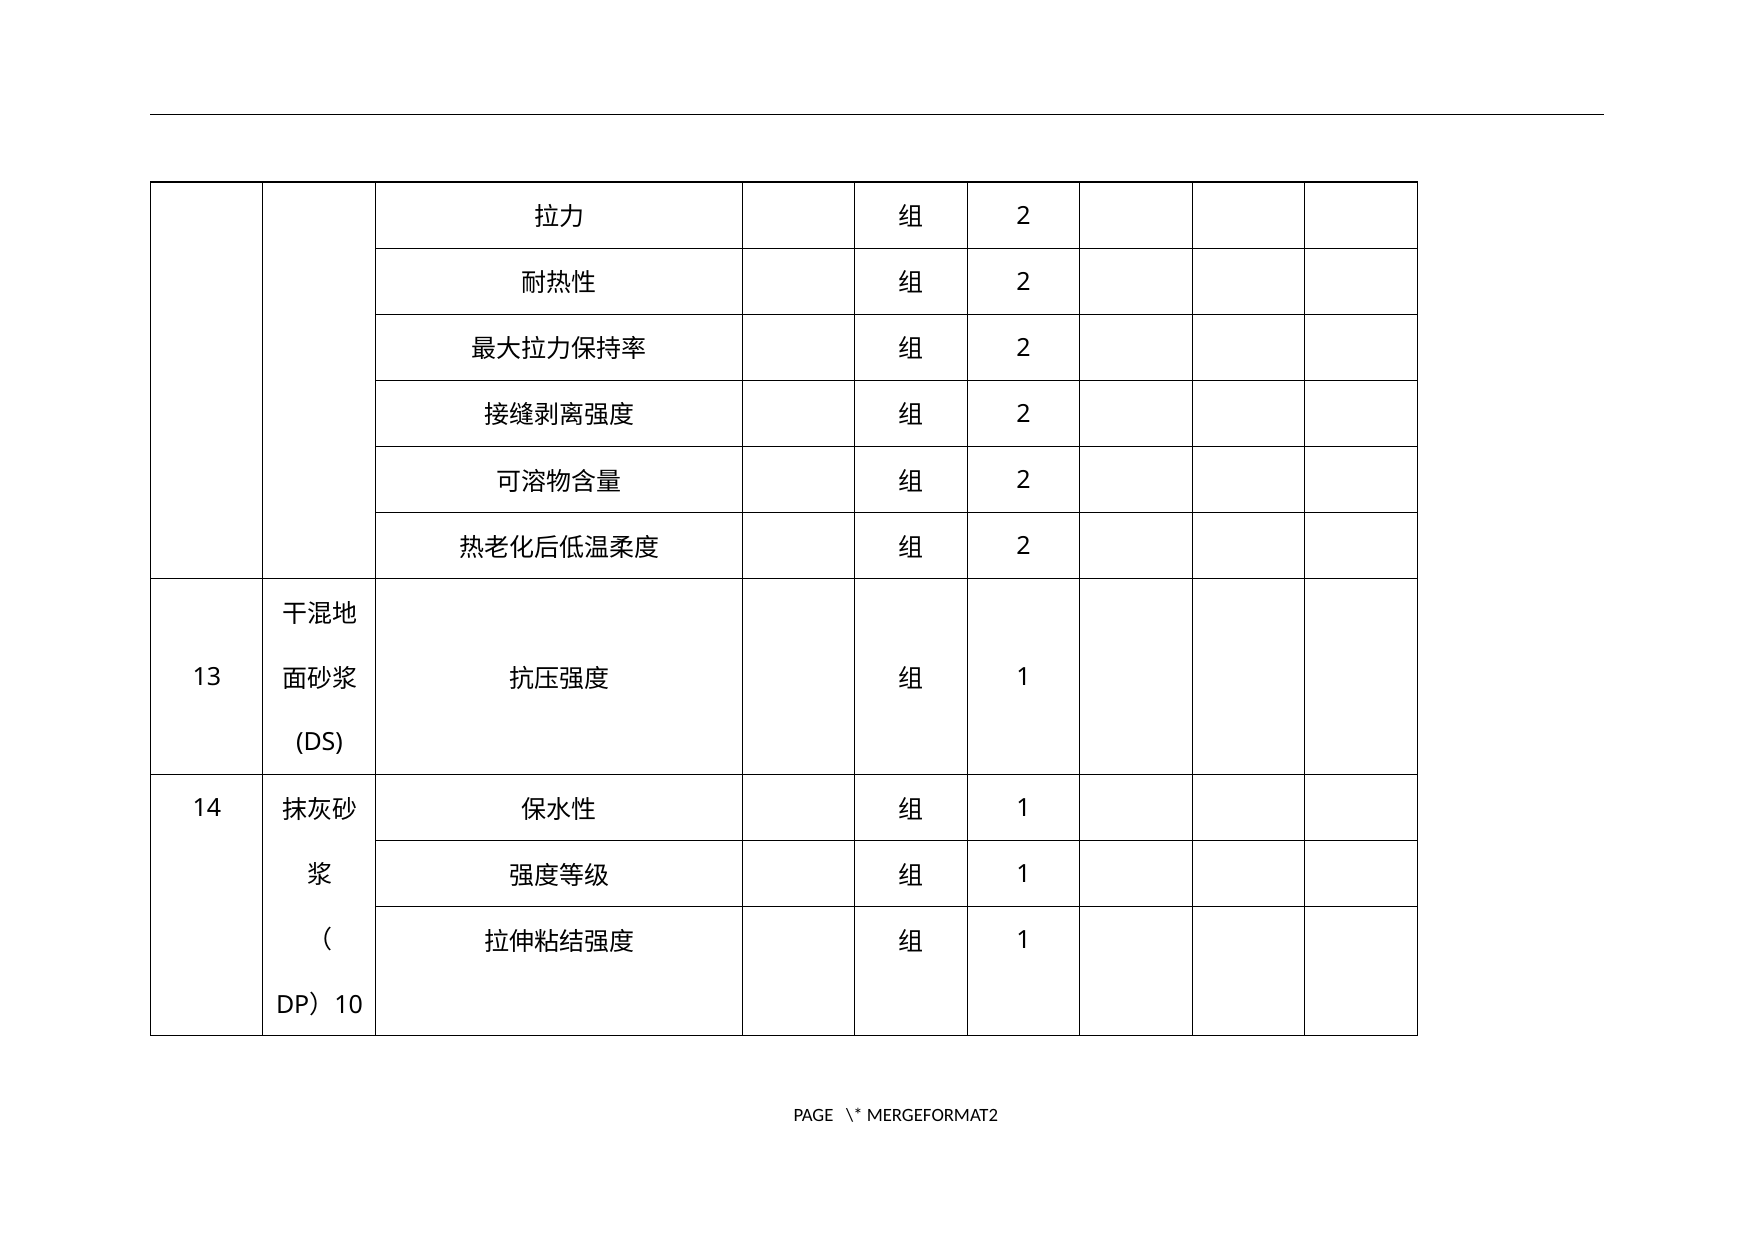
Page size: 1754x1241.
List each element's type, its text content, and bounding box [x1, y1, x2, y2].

table_cell 接缝剥离强度 [376, 381, 742, 446]
table_cell 拉力 [376, 183, 742, 247]
table_cell 组 [855, 775, 967, 840]
table_cell 组 [855, 907, 967, 1035]
table_cell [1080, 249, 1192, 313]
table_cell 抗压强度 [376, 579, 742, 774]
table_cell [1080, 907, 1192, 1035]
table_cell [1080, 183, 1192, 247]
table_cell [1080, 447, 1192, 512]
table_cell 干混地面砂浆(DS) [263, 579, 375, 774]
table_cell [1080, 841, 1192, 906]
table_cell [1305, 841, 1417, 906]
table_cell 14 [151, 775, 262, 1035]
table_cell [743, 249, 854, 313]
table_cell [1193, 907, 1304, 1035]
table_cell 拉伸粘结强度 [376, 907, 742, 1035]
table_cell 组 [855, 841, 967, 906]
table_cell [743, 447, 854, 512]
table_cell [1305, 183, 1417, 247]
table_cell [743, 315, 854, 379]
table_cell [1080, 513, 1192, 578]
table_cell [1193, 579, 1304, 774]
table_cell 1 [968, 907, 1079, 1035]
table_cell 耐热性 [376, 249, 742, 313]
table_cell [743, 579, 854, 774]
table_cell 1 [968, 841, 1079, 906]
table_cell 抹灰砂浆（DP）10、15、20 [263, 775, 375, 1035]
table_cell [743, 513, 854, 578]
table_cell [1080, 315, 1192, 379]
table_cell [1305, 907, 1417, 1035]
table_cell [743, 775, 854, 840]
table_cell 1 [968, 775, 1079, 840]
table_cell [1305, 579, 1417, 774]
table_cell 2 [968, 315, 1079, 379]
table_cell [1305, 249, 1417, 313]
table_cell 2 [968, 183, 1079, 247]
table_cell 2 [968, 249, 1079, 313]
table_cell [1305, 315, 1417, 379]
table_cell [1080, 579, 1192, 774]
table_cell 强度等级 [376, 841, 742, 906]
table_cell [1193, 841, 1304, 906]
table_cell [1305, 513, 1417, 578]
table_cell 热老化后低温柔度 [376, 513, 742, 578]
table_cell [1305, 447, 1417, 512]
table_cell 2 [968, 447, 1079, 512]
table_cell 2 [968, 381, 1079, 446]
table_cell 组 [855, 249, 967, 313]
table_cell [1193, 381, 1304, 446]
table_cell 组 [855, 447, 967, 512]
table_cell 2 [968, 513, 1079, 578]
table_cell [1193, 447, 1304, 512]
table_cell 13 [151, 579, 262, 774]
table_cell [1193, 513, 1304, 578]
table_cell [1080, 381, 1192, 446]
table_cell [743, 907, 854, 1035]
table_cell 组 [855, 315, 967, 379]
table_cell [1193, 315, 1304, 379]
table_cell [1193, 183, 1304, 247]
table_cell 1 [968, 579, 1079, 774]
table_cell [743, 183, 854, 247]
table_cell [1080, 775, 1192, 840]
table_cell [1193, 249, 1304, 313]
table_cell 组 [855, 381, 967, 446]
table_cell 保水性 [376, 775, 742, 840]
table_cell [1305, 775, 1417, 840]
table_cell 可溶物含量 [376, 447, 742, 512]
table_cell 组 [855, 513, 967, 578]
table_cell [1305, 381, 1417, 446]
table_cell [743, 841, 854, 906]
table_cell 组 [855, 579, 967, 774]
table_cell [1193, 775, 1304, 840]
table_cell 组 [855, 183, 967, 247]
table_cell [743, 381, 854, 446]
table_cell 最大拉力保持率 [376, 315, 742, 379]
